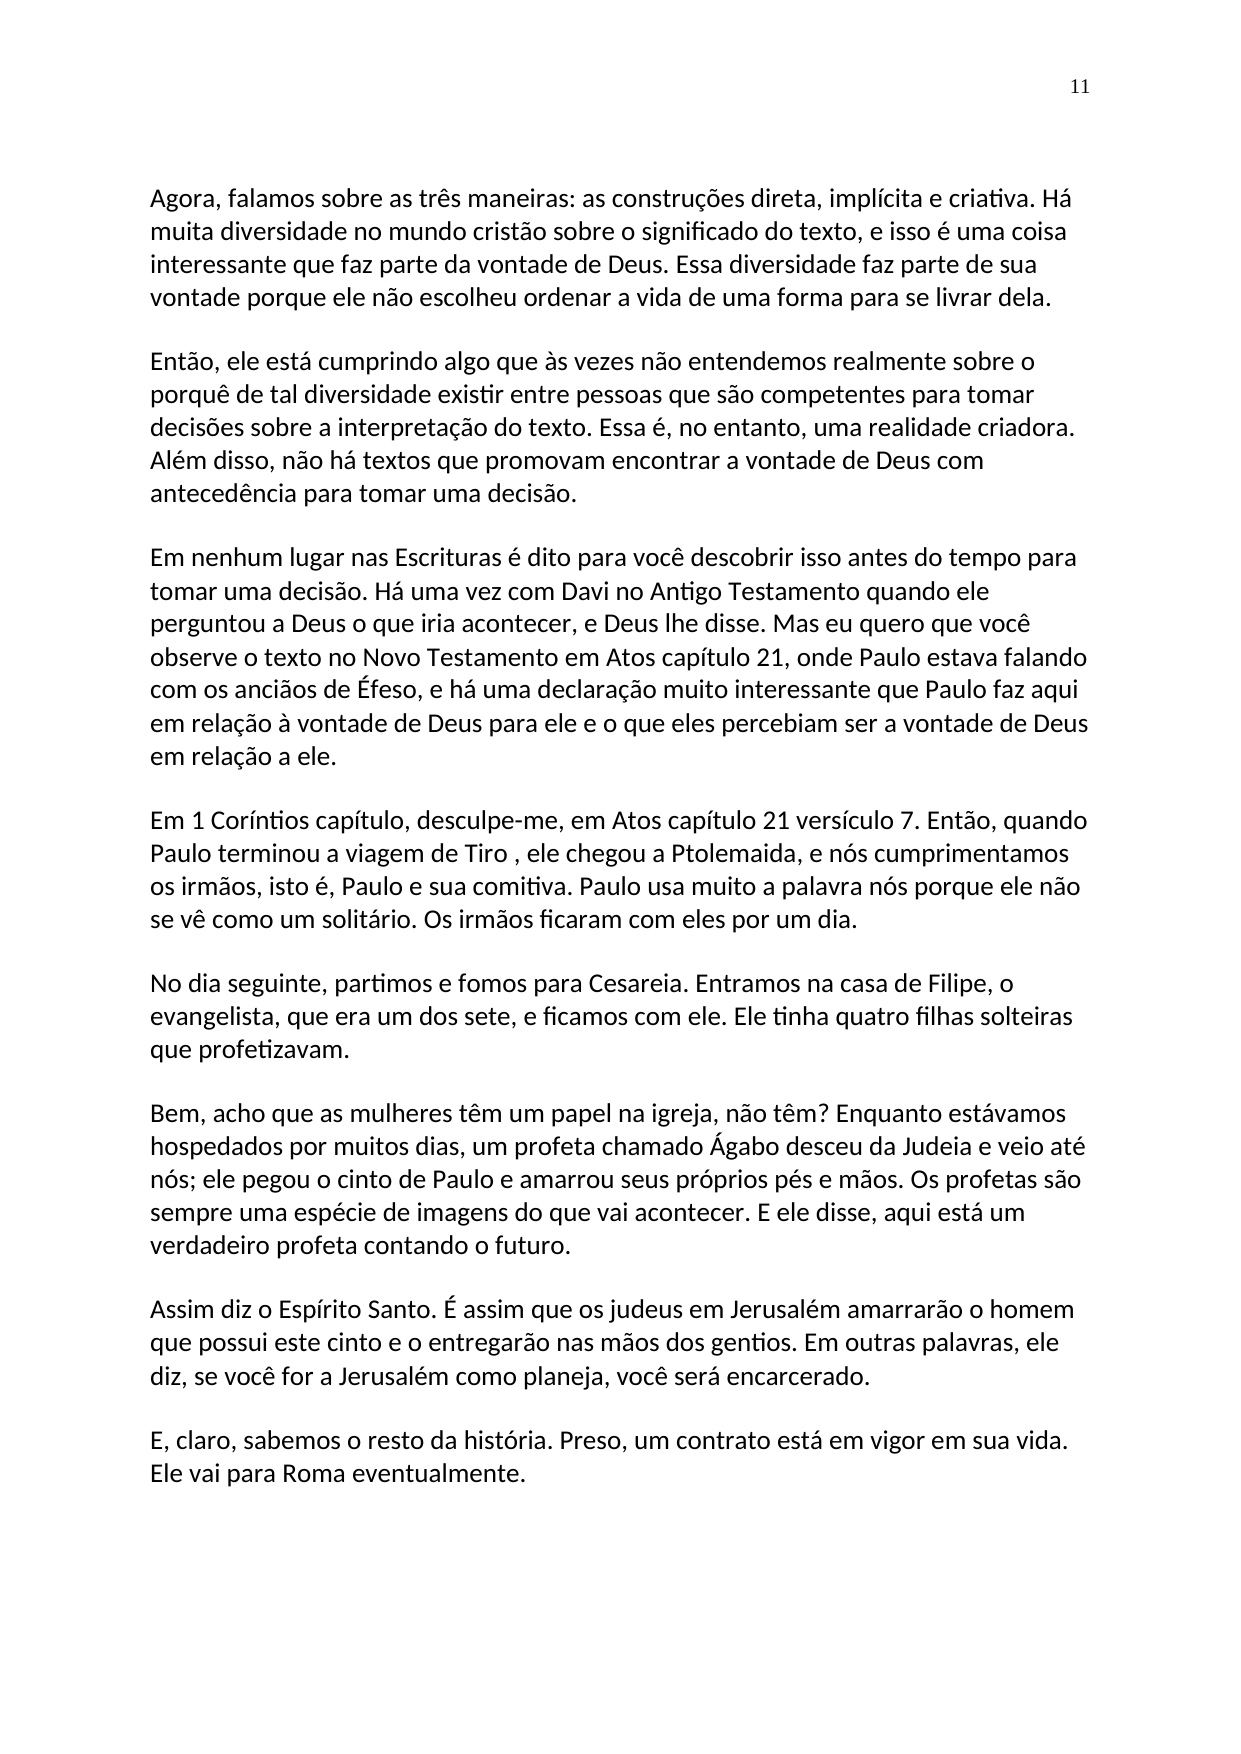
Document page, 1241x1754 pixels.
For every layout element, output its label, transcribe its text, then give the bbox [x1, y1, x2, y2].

text Agora, falamos sobre as três maneiras: as construções direta, implícita e criativa. Há muita diversidade no mundo cristão sobre o significado do texto, e isso é uma coisa interessante que faz parte da vontade de Deus. Essa diversidade faz parte de sua vontade porque ele não escolheu ordenar a vida de uma forma para se livrar dela. [150, 181, 1090, 313]
text Em nenhum lugar nas Escrituras é dito para você descobrir isso antes do tempo para tomar uma decisão. Há uma vez com Davi no Antigo Testamento quando ele perguntou a Deus o que iria acontecer, e Deus lhe disse. Mas eu quero que você observe o texto no Novo Testamento em Atos capítulo 21, onde Paulo estava falando com os anciãos de Éfeso, e há uma declaração muito interessante que Paulo faz aqui em relação à vontade de Deus para ele e o que eles percebiam ser a vontade de Deus em relação a ele. [150, 541, 1090, 772]
text Assim diz o Espírito Santo. É assim que os judeus em Jerusalém amarrarão o homem que possui este cinto e o entregarão nas mãos dos gentios. Em outras palavras, ele diz, se você for a Jerusalém como planeja, você será encarcerado. [150, 1293, 1090, 1392]
text Então, ele está cumprindo algo que às vezes não entendemos realmente sobre o porquê de tal diversidade existir entre pessoas que são competentes para tomar decisões sobre a interpretação do texto. Essa é, no entanto, uma realidade criadora. Além disso, não há textos que promovam encontrar a vontade de Deus com antecedência para tomar uma decisão. [150, 344, 1090, 509]
text No dia seguinte, partimos e fomos para Cesareia. Entramos na casa de Filipe, o evangelista, que era um dos sete, e ficamos com ele. Ele tinha quatro filhas solteiras que profetizavam. [150, 966, 1090, 1065]
text Bem, acho que as mulheres têm um papel na igreja, não têm? Enquanto estávamos hospedados por muitos dias, um profeta chamado Ágabo desceu da Judeia e veio até nós; ele pegou o cinto de Paulo e amarrou seus próprios pés e mãos. Os profetas são sempre uma espécie de imagens do que vai acontecer. E ele disse, aqui está um verdadeiro profeta contando o futuro. [150, 1096, 1090, 1261]
text E, claro, sabemos o resto da história. Preso, um contrato está em vigor em sua vida. Ele vai para Roma eventualmente. [150, 1423, 1090, 1489]
text Em 1 Coríntios capítulo, desculpe-me, em Atos capítulo 21 versículo 7. Então, quando Paulo terminou a viagem de Tiro , ele chegou a Ptolemaida, e nós cumprimentamos os irmãos, isto é, Paulo e sua comitiva. Paulo usa muito a palavra nós porque ele não se vê como um solitário. Os irmãos ficaram com eles por um dia. [150, 803, 1090, 935]
